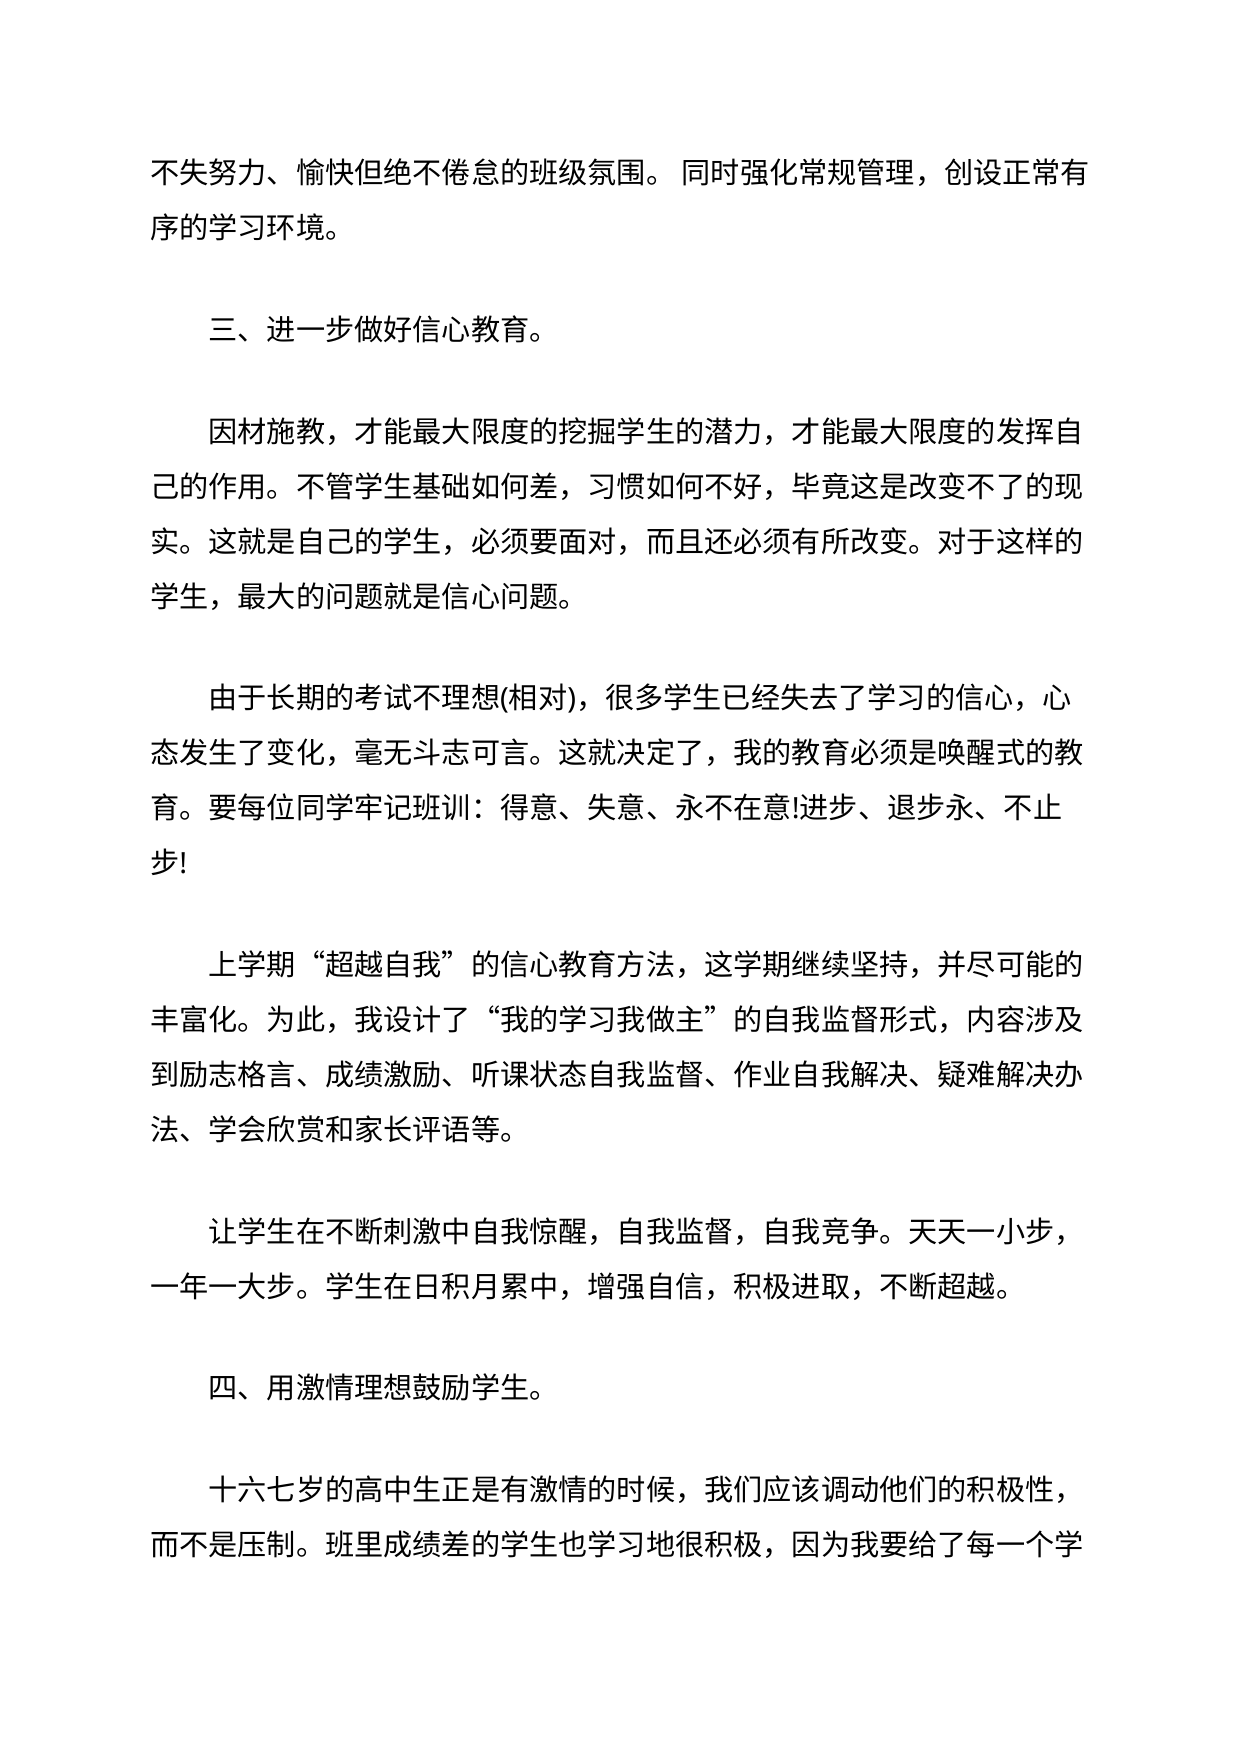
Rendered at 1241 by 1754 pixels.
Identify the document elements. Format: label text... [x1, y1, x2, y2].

text 因材施教，才能最大限度的挖掘学生的潜力，才能最大限度的发挥自己的作用。不管学生基础如何差，习惯如何不好，毕竟这是改变不了的现实。这就是自己的学生，必须要面对，而且还必须有所改变。对于这样的学生，最大的问题就是信心问题。 [150, 408, 1090, 615]
text 三、进一步做好信心教育。 [150, 307, 1090, 349]
text 四、用激情理想鼓励学生。 [150, 1365, 1090, 1407]
text 让学生在不断刺激中自我惊醒，自我监督，自我竞争。天天一小步，一年一大步。学生在日积月累中，增强自信，积极进取，不断超越。 [150, 1208, 1090, 1305]
text 上学期“超越自我”的信心教育方法，这学期继续坚持，并尽可能的丰富化。为此，我设计了“我的学习我做主”的自我监督形式，内容涉及到励志格言、成绩激励、听课状态自我监督、作业自我解决、疑难解决办法、学会欣赏和家长评语等。 [150, 942, 1090, 1149]
text 由于长期的考试不理想(相对)，很多学生已经失去了学习的信心，心态发生了变化，毫无斗志可言。这就决定了，我的教育必须是唤醒式的教育。要每位同学牢记班训：得意、失意、永不在意!进步、退步永、不止步! [150, 675, 1090, 882]
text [150, 1467, 1090, 1564]
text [150, 150, 1090, 247]
